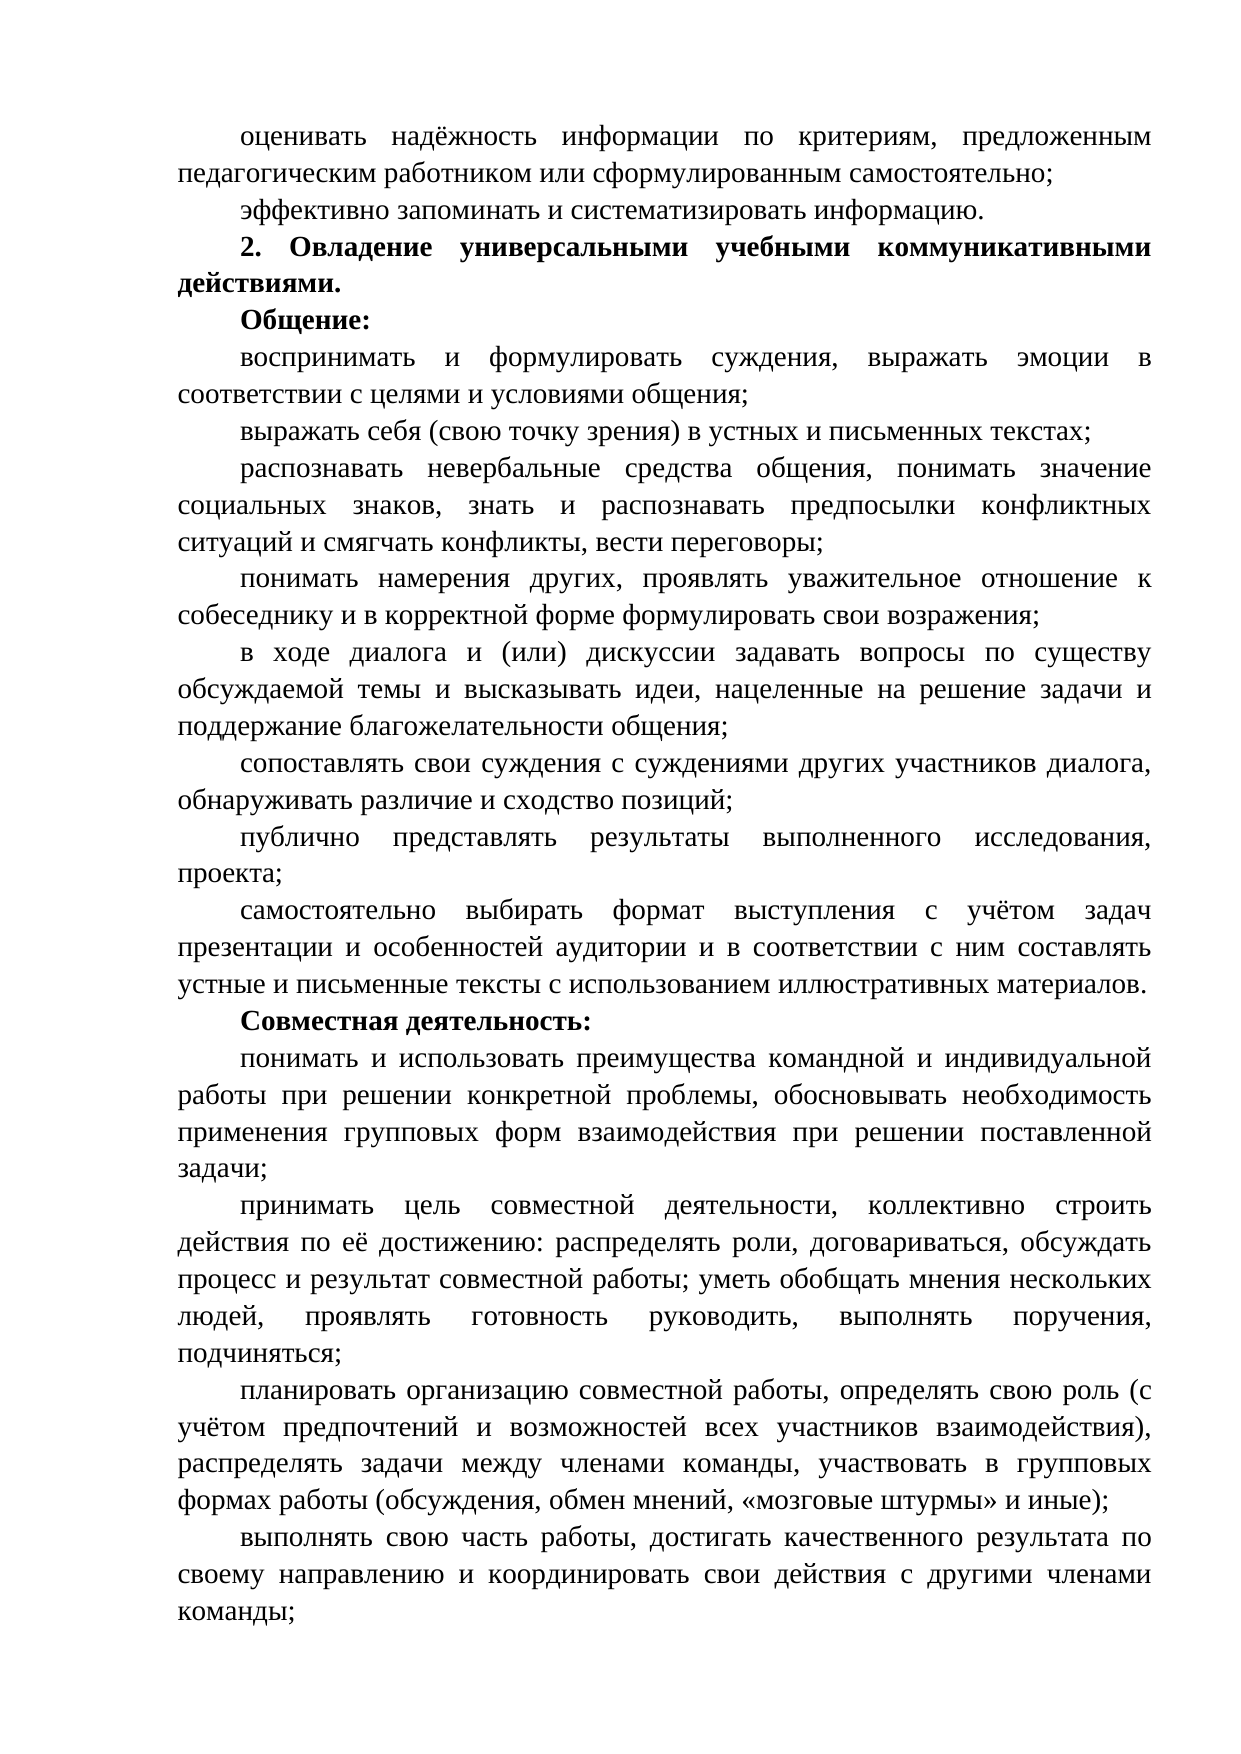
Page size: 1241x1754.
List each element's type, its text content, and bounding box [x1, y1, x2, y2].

text в ходе диалога и (или) дискуссии задавать вопросы по существу обсуждаемой темы и высказывать идеи, нацеленные на решение задачи и поддержание благожелательности общения; [177, 634, 1152, 742]
text воспринимать и формулировать суждения, выражать эмоции в соответствии с целями и условиями общения; [177, 339, 1152, 410]
text принимать цель совместной деятельности, коллективно строить действия по её достижению: распределять роли, договариваться, обсуждать процесс и результат совместной работы; уметь обобщать мнения нескольких людей, проявлять готовность руководить, выполнять поручения, подчиняться; [177, 1187, 1152, 1368]
text эффективно запоминать и систематизировать информацию. [177, 192, 1152, 225]
text самостоятельно выбирать формат выступления с учётом задач презентации и особенностей аудитории и в соответствии с ним составлять устные и письменные тексты с использованием иллюстративных материалов. [177, 892, 1152, 1000]
text понимать и использовать преимущества командной и индивидуальной работы при решении конкретной проблемы, обосновывать необходимость применения групповых форм взаимодействия при решении поставленной задачи; [177, 1040, 1152, 1184]
text выражать себя (свою точку зрения) в устных и письменных текстах; [177, 413, 1152, 447]
text публично представлять результаты выполненного исследования, проекта; [177, 819, 1152, 889]
text понимать намерения других, проявлять уважительное отношение к собеседнику и в корректной форме формулировать свои возражения; [177, 561, 1152, 631]
text сопоставлять свои суждения с суждениями других участников диалога, обнаруживать различие и сходство позиций; [177, 745, 1152, 815]
text 2. Овладение универсальными учебными коммуникативными действиями. [177, 229, 1152, 299]
text планировать организацию совместной работы, определять свою роль (с учётом предпочтений и возможностей всех участников взаимодействия), распределять задачи между членами команды, участвовать в групповых формах работы (обсуждения, обмен мнений, «мозговые штурмы» и иные); [177, 1372, 1152, 1516]
text Совместная деятельность: [177, 1003, 1152, 1037]
text оценивать надёжность информации по критериям, предложенным педагогическим работником или сформулированным самостоятельно; [177, 118, 1152, 188]
text выполнять свою часть работы, достигать качественного результата по своему направлению и координировать свои действия с другими членами команды; [177, 1519, 1152, 1627]
text Общение: [177, 302, 1152, 336]
text распознавать невербальные средства общения, понимать значение социальных знаков, знать и распознавать предпосылки конфликтных ситуаций и смягчать конфликты, вести переговоры; [177, 450, 1152, 557]
